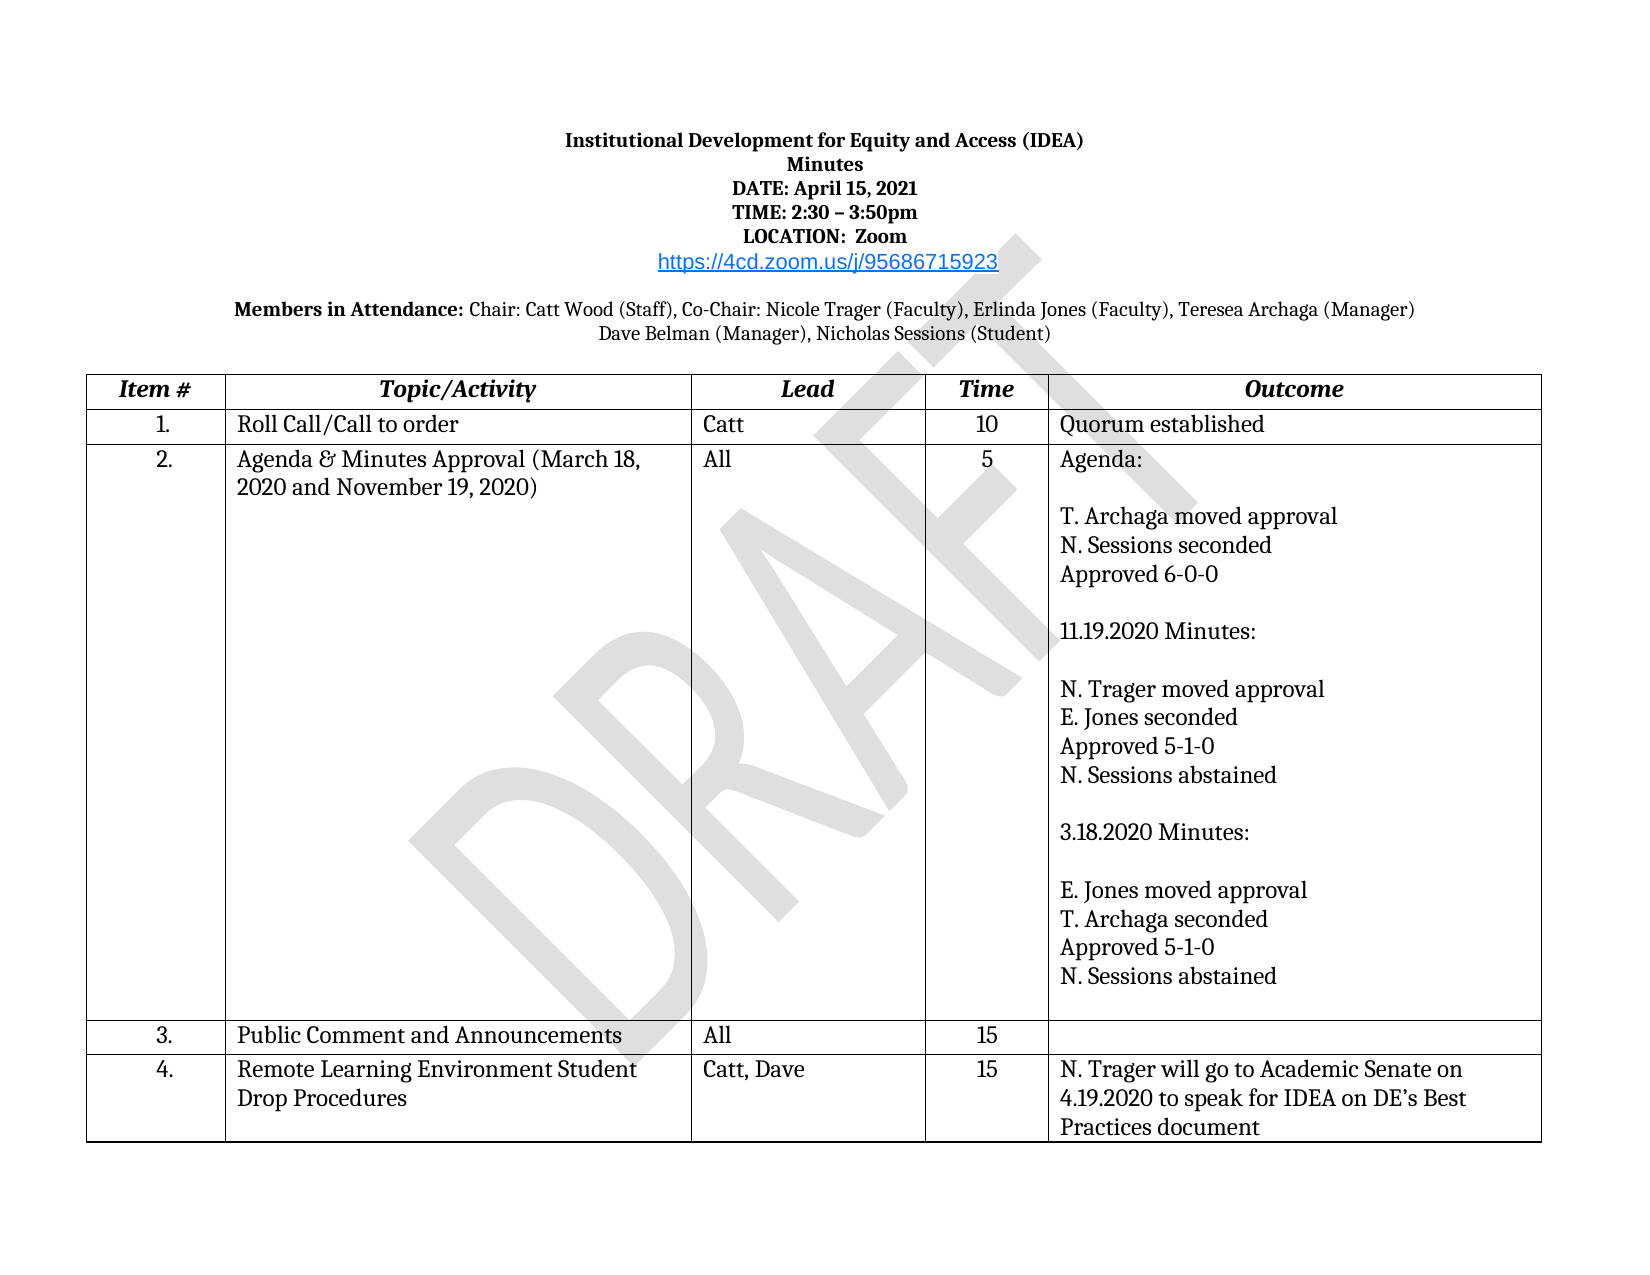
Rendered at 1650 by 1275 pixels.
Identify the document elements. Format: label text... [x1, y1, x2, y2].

table_cell Agenda: T. Archaga moved approval N. Sessions seconded Approved 6-0-0 11.19.2020 Minutes: N. Trager moved approval E. Jones seconded Approved 5-1-0 N. Sessions abstained 3.18.2020 Minutes: E. Jones moved approval T. Archaga seconded Approved 5-1-0 N. Sessions abstained [1049, 445, 1541, 1019]
table_cell 5 [926, 445, 1048, 1019]
table_cell Catt [692, 410, 925, 443]
table_header Lead [692, 375, 925, 409]
table_cell [87, 410, 225, 443]
table_cell [87, 1021, 225, 1054]
table_cell Roll Call/Call to order [226, 410, 691, 443]
table_cell All [692, 445, 925, 1019]
table_header Topic/Activity [226, 375, 691, 409]
table_cell [87, 1055, 225, 1141]
table_cell Quorum established [1049, 410, 1541, 443]
table_cell [87, 445, 225, 1019]
table_cell [1049, 1021, 1541, 1054]
subtitle https://4cd.zoom.us/j/95686715923 [45, 248, 1605, 274]
table_cell All [692, 1021, 925, 1054]
subtitle DATE: April 15, 2021 [45, 177, 1605, 201]
subtitle TIME: 2:30 – 3:50pm [45, 201, 1605, 224]
table_header Outcome [1049, 375, 1541, 409]
table_cell 15 [926, 1021, 1048, 1054]
table_cell 15 [926, 1055, 1048, 1141]
table_cell Remote Learning Environment Student Drop Procedures [226, 1055, 691, 1141]
table_cell Catt, Dave [692, 1055, 925, 1141]
table_cell Agenda & Minutes Approval (March 18, 2020 and November 19, 2020) [226, 445, 691, 1019]
table_header Item # [87, 375, 225, 409]
subtitle Dave Belman (Manager), Nicholas Sessions (Student) [45, 322, 1605, 346]
subtitle Minutes [45, 153, 1605, 177]
table_cell 10 [926, 410, 1048, 443]
table_header Time [926, 375, 1048, 409]
subtitle Members in Attendance: Chair: Catt Wood (Staff), Co-Chair: Nicole Trager (Faculty), Erlinda Jones (Faculty), Teresea Archaga (Manager) [45, 298, 1605, 322]
subtitle Institutional Development for Equity and Access (IDEA) [45, 129, 1605, 153]
table_cell N. Trager will go to Academic Senate on 4.19.2020 to speak for IDEA on DE’s Best Practices document [1049, 1055, 1541, 1141]
subtitle LOCATION: Zoom [45, 224, 1605, 248]
table_cell Public Comment and Announcements [226, 1021, 691, 1054]
